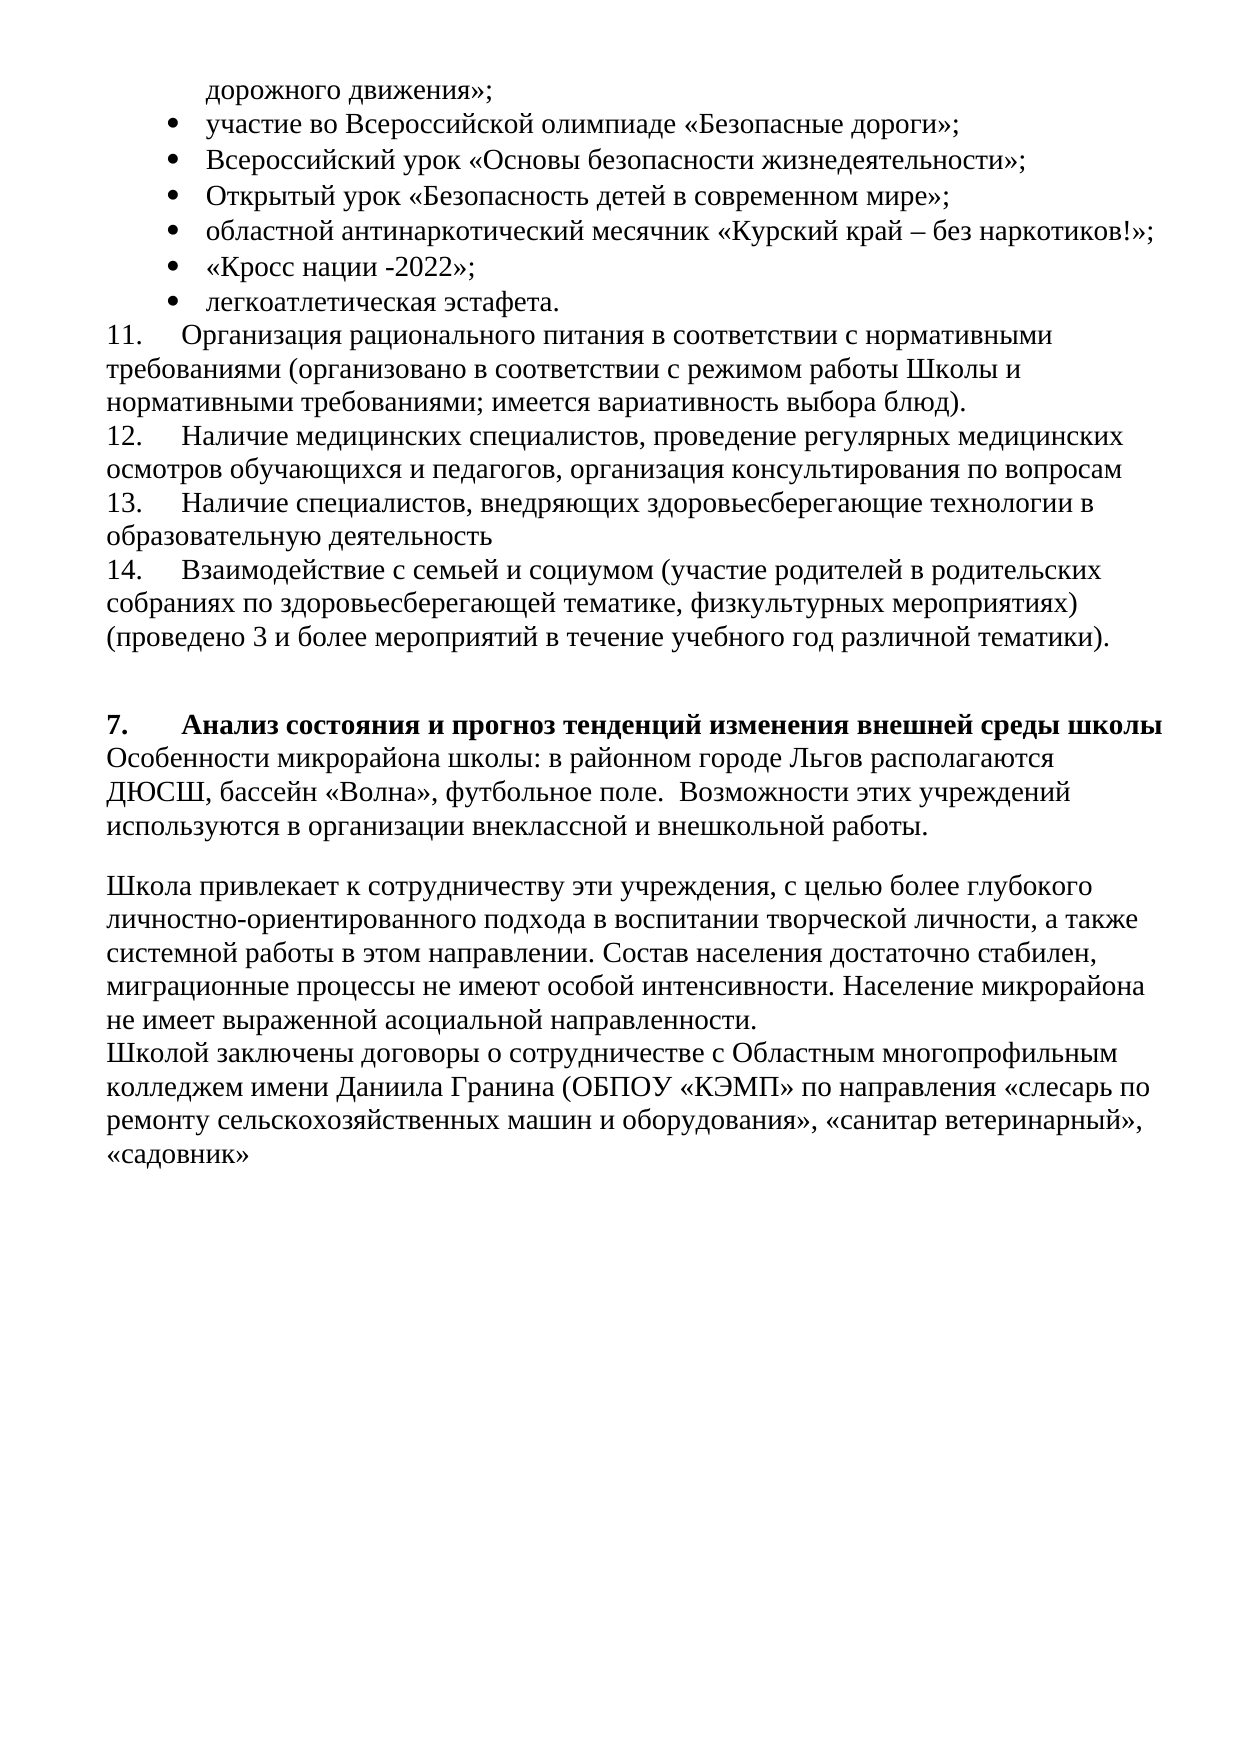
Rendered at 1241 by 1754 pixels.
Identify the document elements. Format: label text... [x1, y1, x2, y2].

list участие во Всероссийской олимпиаде «Безопасные дороги»; [168, 105, 1167, 141]
text Школа привлекает к сотрудничеству эти учреждения, с целью более глубокого личностно-ориентированного подхода в воспитании творческой личности, а также системной работы в этом направлении. Состав населения достаточно стабилен, миграционные процессы не имеют особой интенсивности. Население микрорайона не имеет выраженной асоциальной направленности. [106, 868, 1167, 1035]
list легкоатлетическая эстафета. [168, 284, 1167, 317]
text Школой заключены договоры о сотрудничестве с Областным многопрофильным колледжем имени Даниила Гранина (ОБПОУ «КЭМП» по направления «слесарь по ремонту сельскохозяйственных машин и оборудования», «санитар ветеринарный», «садовник» [106, 1035, 1167, 1169]
list Открытый урок «Безопасность детей в современном мире»; [168, 177, 1167, 212]
text 7. Анализ состояния и прогноз тенденций изменения внешней среды школы [106, 707, 1167, 741]
list областной антинаркотический месячник «Курский край – без наркотиков!»; [168, 212, 1167, 248]
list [168, 72, 1122, 105]
text 13. Наличие специалистов, внедряющих здоровьесберегающие технологии в образовательную деятельность [106, 485, 1167, 552]
text Особенности микрорайона школы: в районном городе Льгов располагаются ДЮСШ, бассейн «Волна», футбольное поле. Возможности этих учреждений используются в организации внеклассной и внешкольной работы. [106, 741, 1167, 841]
list Всероссийский урок «Основы безопасности жизнедеятельности»; [168, 141, 1167, 177]
text 14. Взаимодействие с семьей и социумом (участие родителей в родительских собраниях по здоровьесберегающей тематике, физкультурных мероприятиях) (проведено 3 и более мероприятий в течение учебного год различной тематики). [106, 552, 1167, 653]
text 11. Организация рационального питания в соответствии с нормативными требованиями (организовано в соответствии с режимом работы Школы и нормативными требованиями; имеется вариативность выбора блюд). [106, 317, 1167, 418]
list «Кросс нации -2022»; [168, 248, 1167, 283]
text 12. Наличие медицинских специалистов, проведение регулярных медицинских осмотров обучающихся и педагогов, организация консультирования по вопросам [106, 418, 1167, 485]
